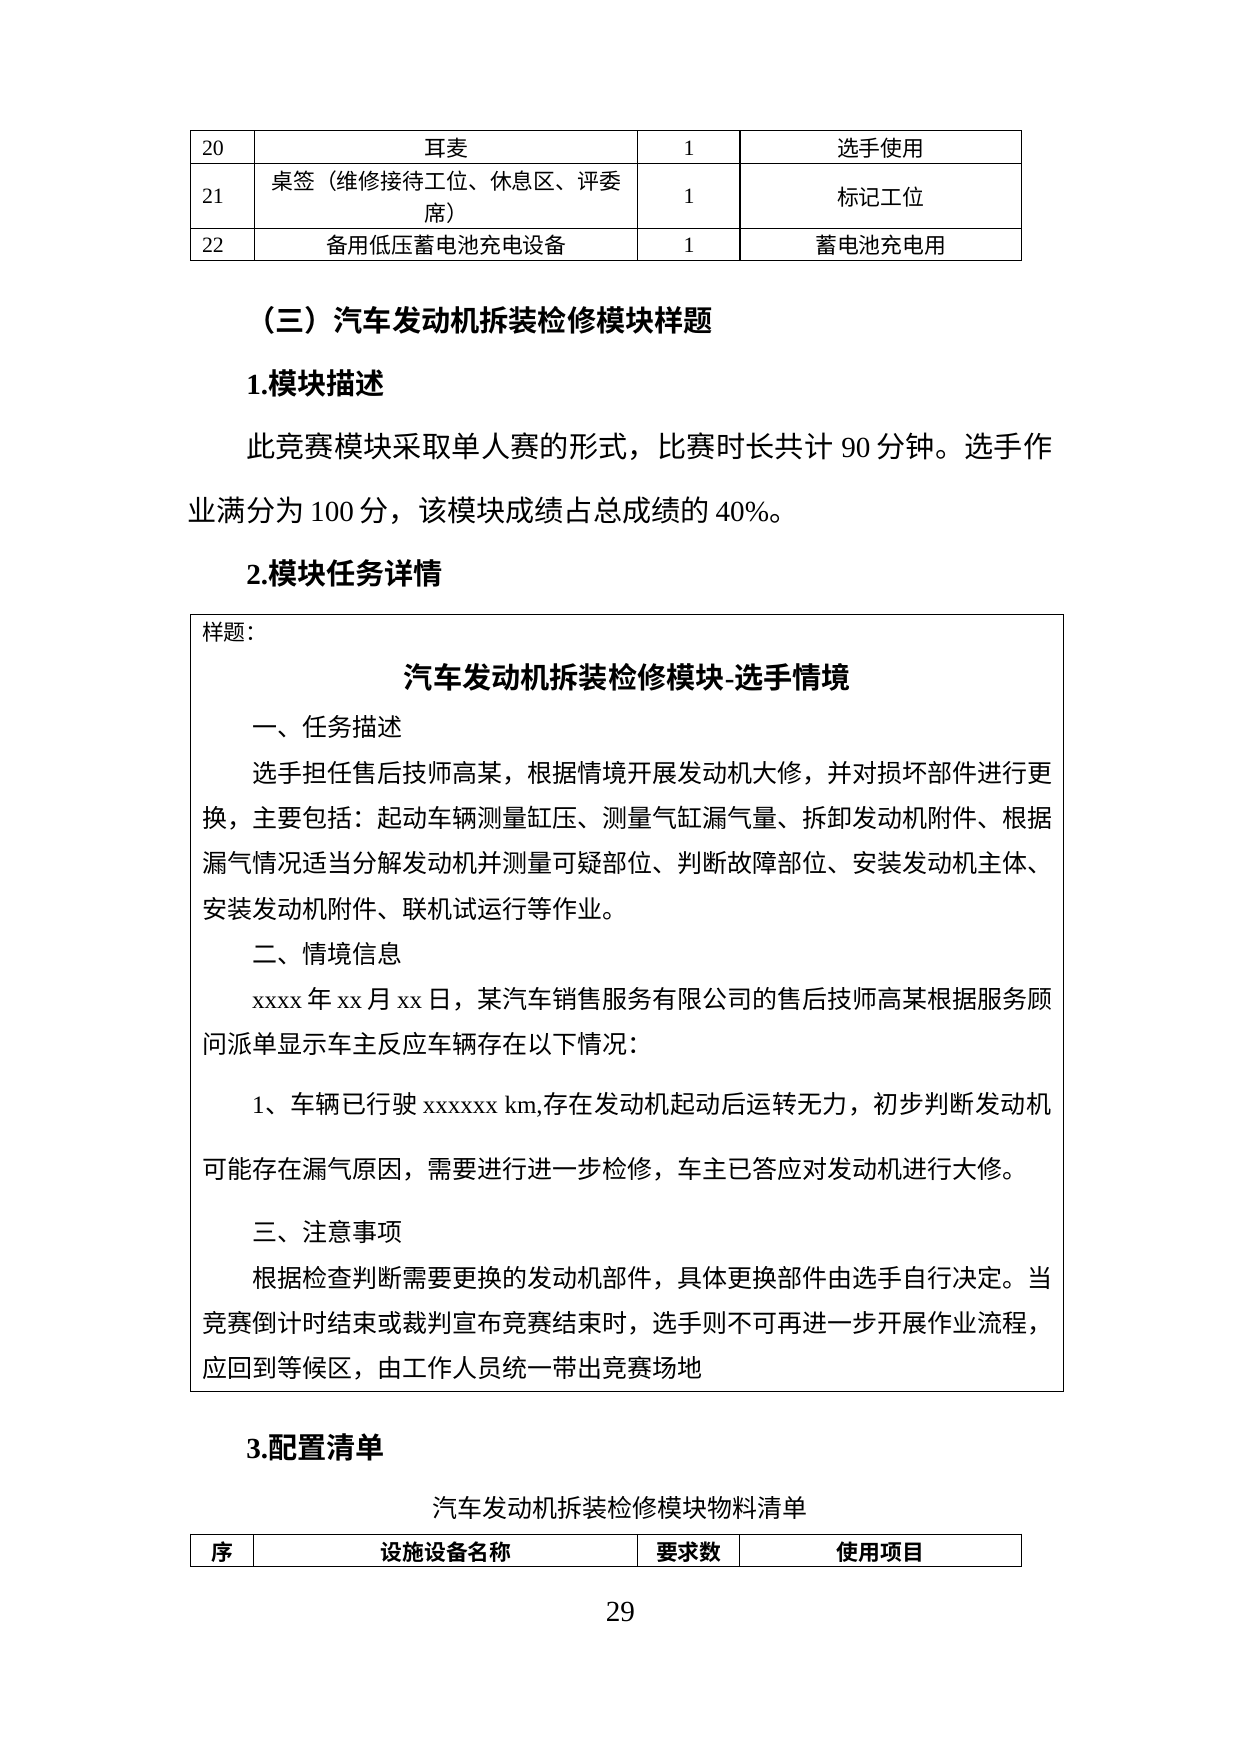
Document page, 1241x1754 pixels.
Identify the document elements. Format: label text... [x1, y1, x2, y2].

table_header 序号 [191, 1535, 253, 1566]
table_header 要求数量 [638, 1535, 739, 1566]
table_header 使用项目 [740, 1535, 1021, 1566]
text 汽车发动机拆装检修模块物料清单 [187, 1488, 1053, 1524]
table_cell 选手使用 [741, 131, 1021, 163]
table_cell [191, 164, 254, 227]
text （三）汽车发动机拆装检修模块样题 [187, 297, 1053, 339]
table_header 样题： 汽车发动机拆装检修模块-选手情境 一、任务描述 选手担任售后技师高某，根据情境开展发动机大修，并对损坏部件进行更换，主要包括：起动车辆测量缸压、测量气缸漏气量、拆卸发动机附件、根据漏气情况适当分解发动机并测量可疑部位、判断故障部位、安装发动机主体、安装发动机附件、联机试运行等作业。 二、情境信息 xxxx年xx月xx日，某汽车销售服务有限公司的售后技师高某根据服务顾问派单显示车主反应车辆存在以下情况： 1、车辆已行驶xxxxxx km,存在发动机起动后运转无力，初步判断发动机可能存在漏气原因，需要进行进一步检修，车主已答应对发动机进行大修。 三、注意事项 根据检查判断需要更换的发动机部件，具体更换部件由选手自行决定。当竞赛倒计时结束或裁判宣布竞赛结束时，选手则不可再进一步开展作业流程，应回到等候区，由工作人员统一带出竞赛场地 [191, 615, 1063, 1391]
table_cell 耳麦 [255, 131, 637, 163]
table_cell 1 [638, 229, 739, 260]
text 2.模块任务详情 [187, 551, 1053, 593]
table_cell 标记工位 [741, 164, 1021, 227]
table_cell [191, 131, 254, 163]
text 此竞赛模块采取单人赛的形式，比赛时长共计90分钟。选手作业满分为100分，该模块成绩占总成绩的40%。 [187, 424, 1053, 530]
table_cell 蓄电池充电用 [741, 229, 1021, 260]
text 1.模块描述 [187, 361, 1053, 403]
table_cell 桌签（维修接待工位、休息区、评委席） [255, 164, 637, 227]
text 3.配置清单 [187, 1425, 1053, 1467]
table_cell [191, 229, 254, 260]
table_header 设施设备名称 [254, 1535, 637, 1566]
table_cell 备用低压蓄电池充电设备 [255, 229, 637, 260]
table_cell 1 [638, 131, 739, 163]
table_cell 1 [638, 164, 739, 227]
